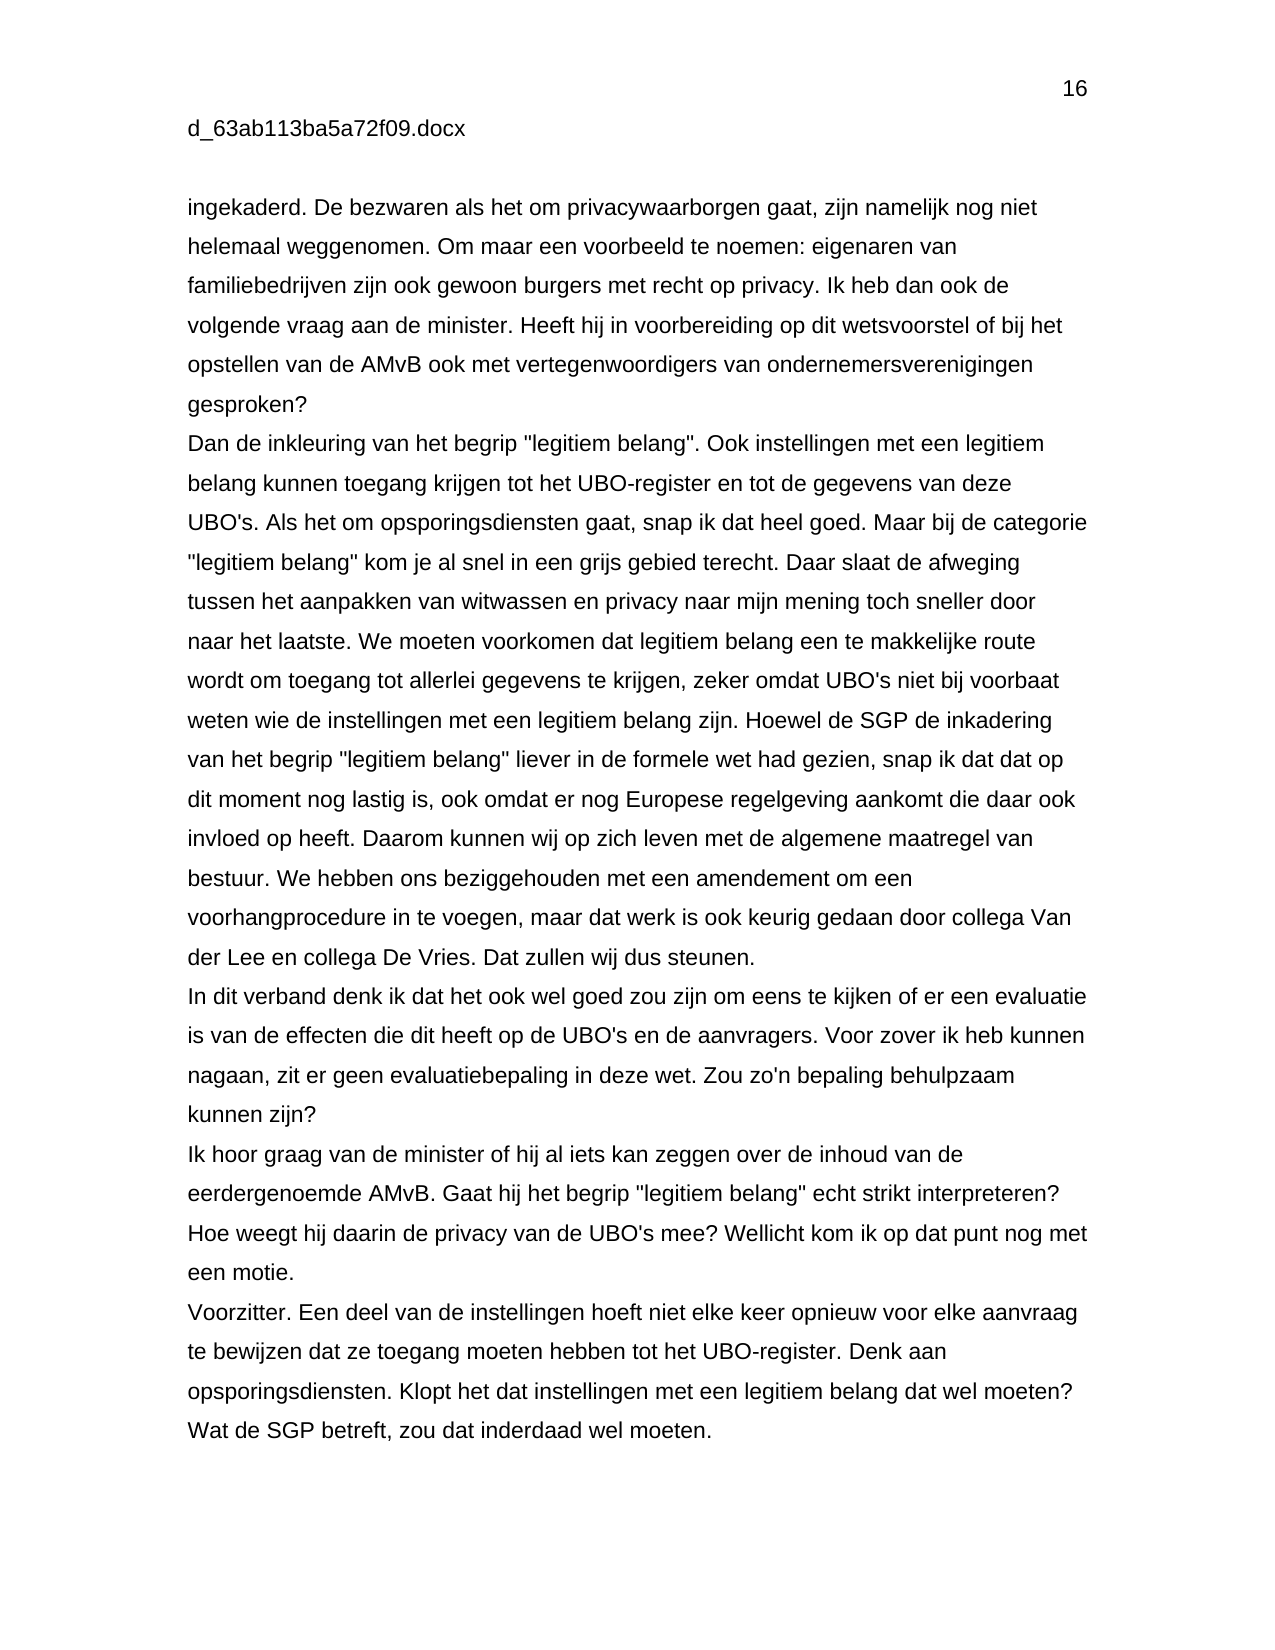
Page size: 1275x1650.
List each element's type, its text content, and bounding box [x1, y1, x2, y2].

text In dit verband denk ik dat het ook wel goed zou zijn om eens te kijken of er een evaluatie is van de effecten die dit heeft op de UBO's en de aanvragers. Voor zover ik heb kunnen nagaan, zit er geen evaluatiebepaling in deze wet. Zou zo'n bepaling behulpzaam kunnen zijn? [187, 983, 1087, 1128]
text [187, 193, 1087, 417]
text Ik hoor graag van de minister of hij al iets kan zeggen over de inhoud van de eerdergenoemde AMvB. Gaat hij het begrip "legitiem belang" echt strikt interpreteren? Hoe weegt hij daarin de privacy van de UBO's mee? Wellicht kom ik op dat punt nog met een motie. [187, 1141, 1087, 1286]
text Dan de inkleuring van het begrip "legitiem belang". Ook instellingen met een legitiem belang kunnen toegang krijgen tot het UBO-register en tot de gegevens van deze UBO's. Als het om opsporingsdiensten gaat, snap ik dat heel goed. Maar bij de categorie "legitiem belang" kom je al snel in een grijs gebied terecht. Daar slaat de afweging tussen het aanpakken van witwassen en privacy naar mijn mening toch sneller door naar het laatste. We moeten voorkomen dat legitiem belang een te makkelijke route wordt om toegang tot allerlei gegevens te krijgen, zeker omdat UBO's niet bij voorbaat weten wie de instellingen met een legitiem belang zijn. Hoewel de SGP de inkadering van het begrip "legitiem belang" liever in de formele wet had gezien, snap ik dat dat op dit moment nog lastig is, ook omdat er nog Europese regelgeving aankomt die daar ook invloed op heeft. Daarom kunnen wij op zich leven met de algemene maatregel van bestuur. We hebben ons beziggehouden met een amendement om een voorhangprocedure in te voegen, maar dat werk is ook keurig gedaan door collega Van der Lee en collega De Vries. Dat zullen wij dus steunen. [187, 430, 1087, 970]
text Voorzitter. Een deel van de instellingen hoeft niet elke keer opnieuw voor elke aanvraag te bewijzen dat ze toegang moeten hebben tot het UBO-register. Denk aan opsporingsdiensten. Klopt het dat instellingen met een legitiem belang dat wel moeten? Wat de SGP betreft, zou dat inderdaad wel moeten. [187, 1299, 1087, 1444]
